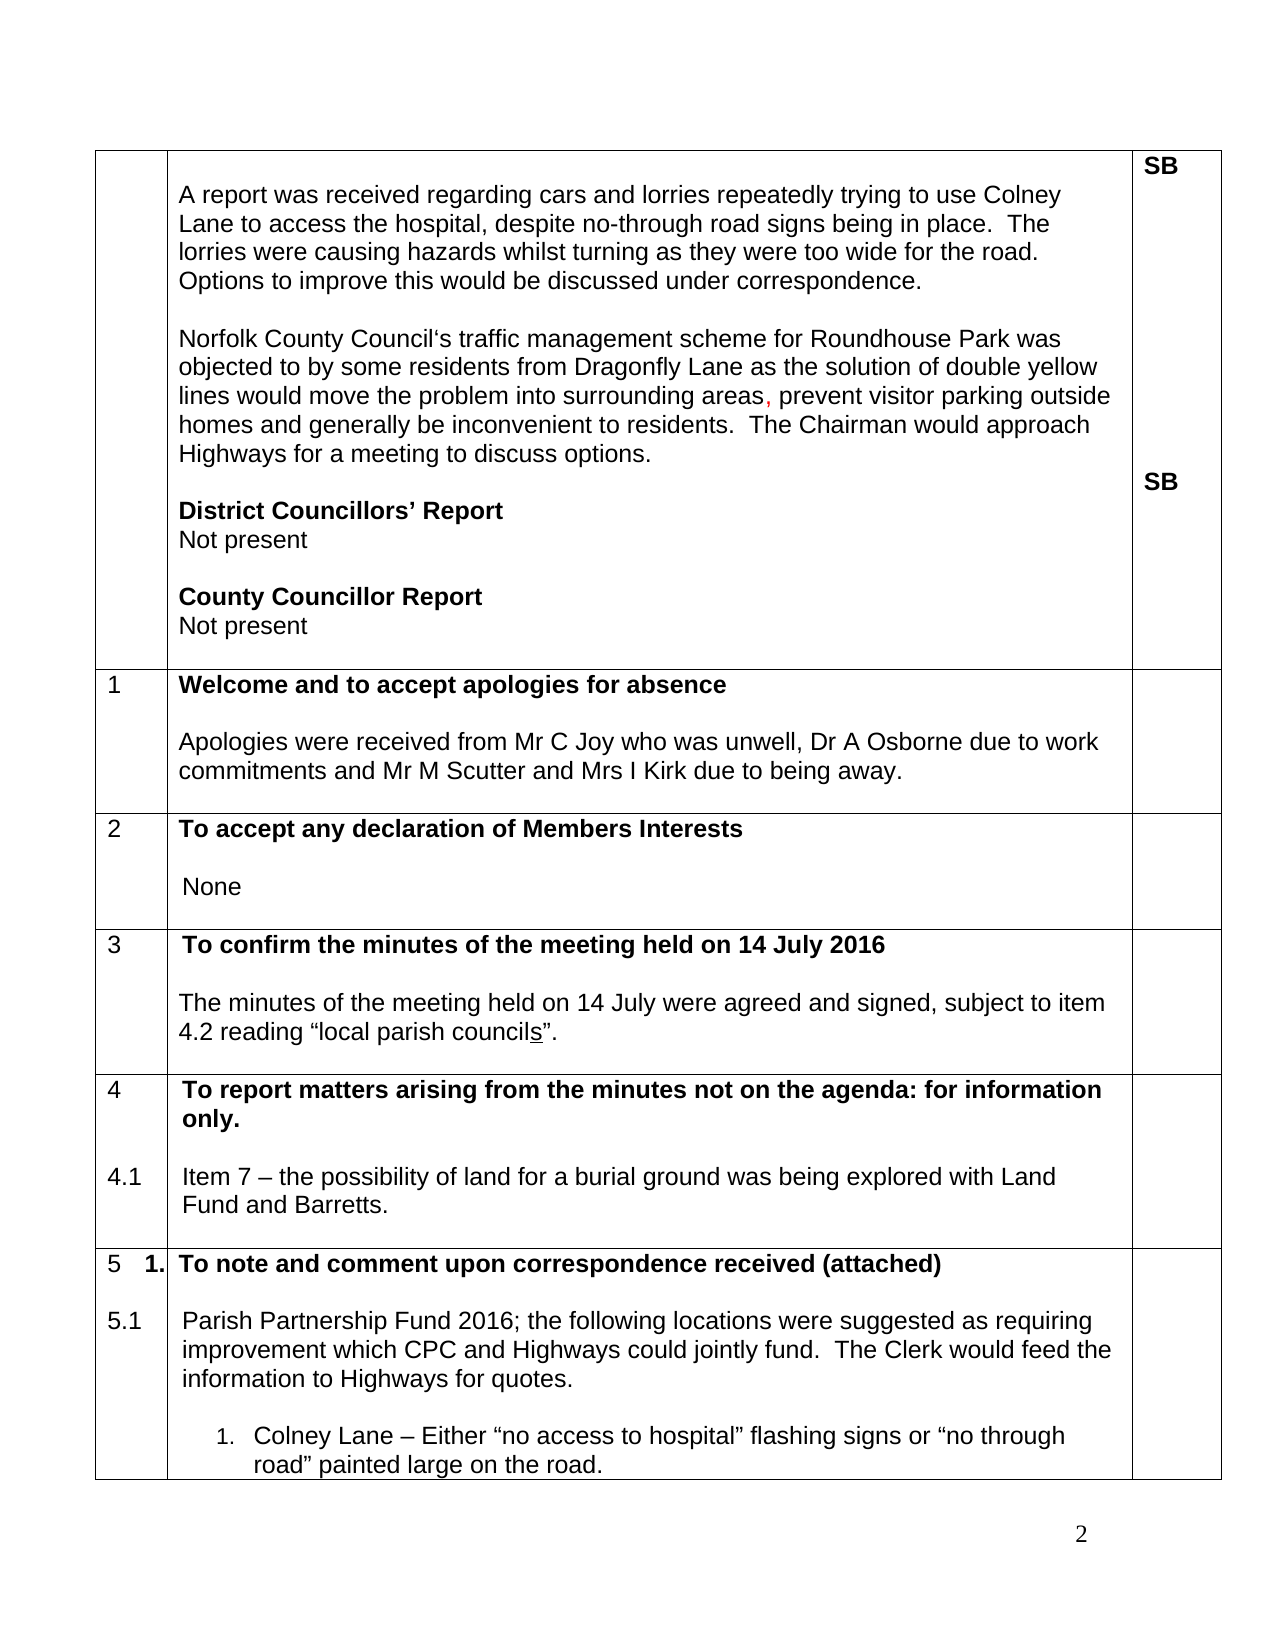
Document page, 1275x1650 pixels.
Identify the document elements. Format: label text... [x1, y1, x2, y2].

table_cell [1133, 670, 1221, 813]
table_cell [168, 1249, 1132, 1479]
table_cell [1133, 930, 1221, 1074]
table_cell SB [1133, 1249, 1221, 1479]
table_cell To report matters arising from the minutes not on the agenda: for information only. Item 7 – the possibility of land for a burial ground was being explored with Land Fund and Barretts. [168, 1075, 1132, 1248]
table_cell 2 [96, 814, 167, 929]
table_header [96, 151, 167, 668]
table_cell [1133, 814, 1221, 929]
table_cell 4 4.1 [96, 1075, 167, 1248]
table_cell To confirm the minutes of the meeting held on 14 July 2016 The minutes of the meeting held on 14 July were agreed and signed, subject to item 4.2 reading “local parish councils”. [168, 930, 1132, 1074]
table_cell 1 [96, 670, 167, 813]
table_header SB SB [1133, 151, 1221, 668]
table_cell To accept any declaration of Members Interests None [168, 814, 1132, 929]
table_cell 3 [96, 930, 167, 1074]
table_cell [96, 1249, 167, 1479]
table_cell Welcome and to accept apologies for absence Apologies were received from Mr C Joy who was unwell, Dr A Osborne due to work commitments and Mr M Scutter and Mrs I Kirk due to being away. [168, 670, 1132, 813]
table_cell [1133, 1075, 1221, 1248]
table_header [168, 151, 1132, 668]
